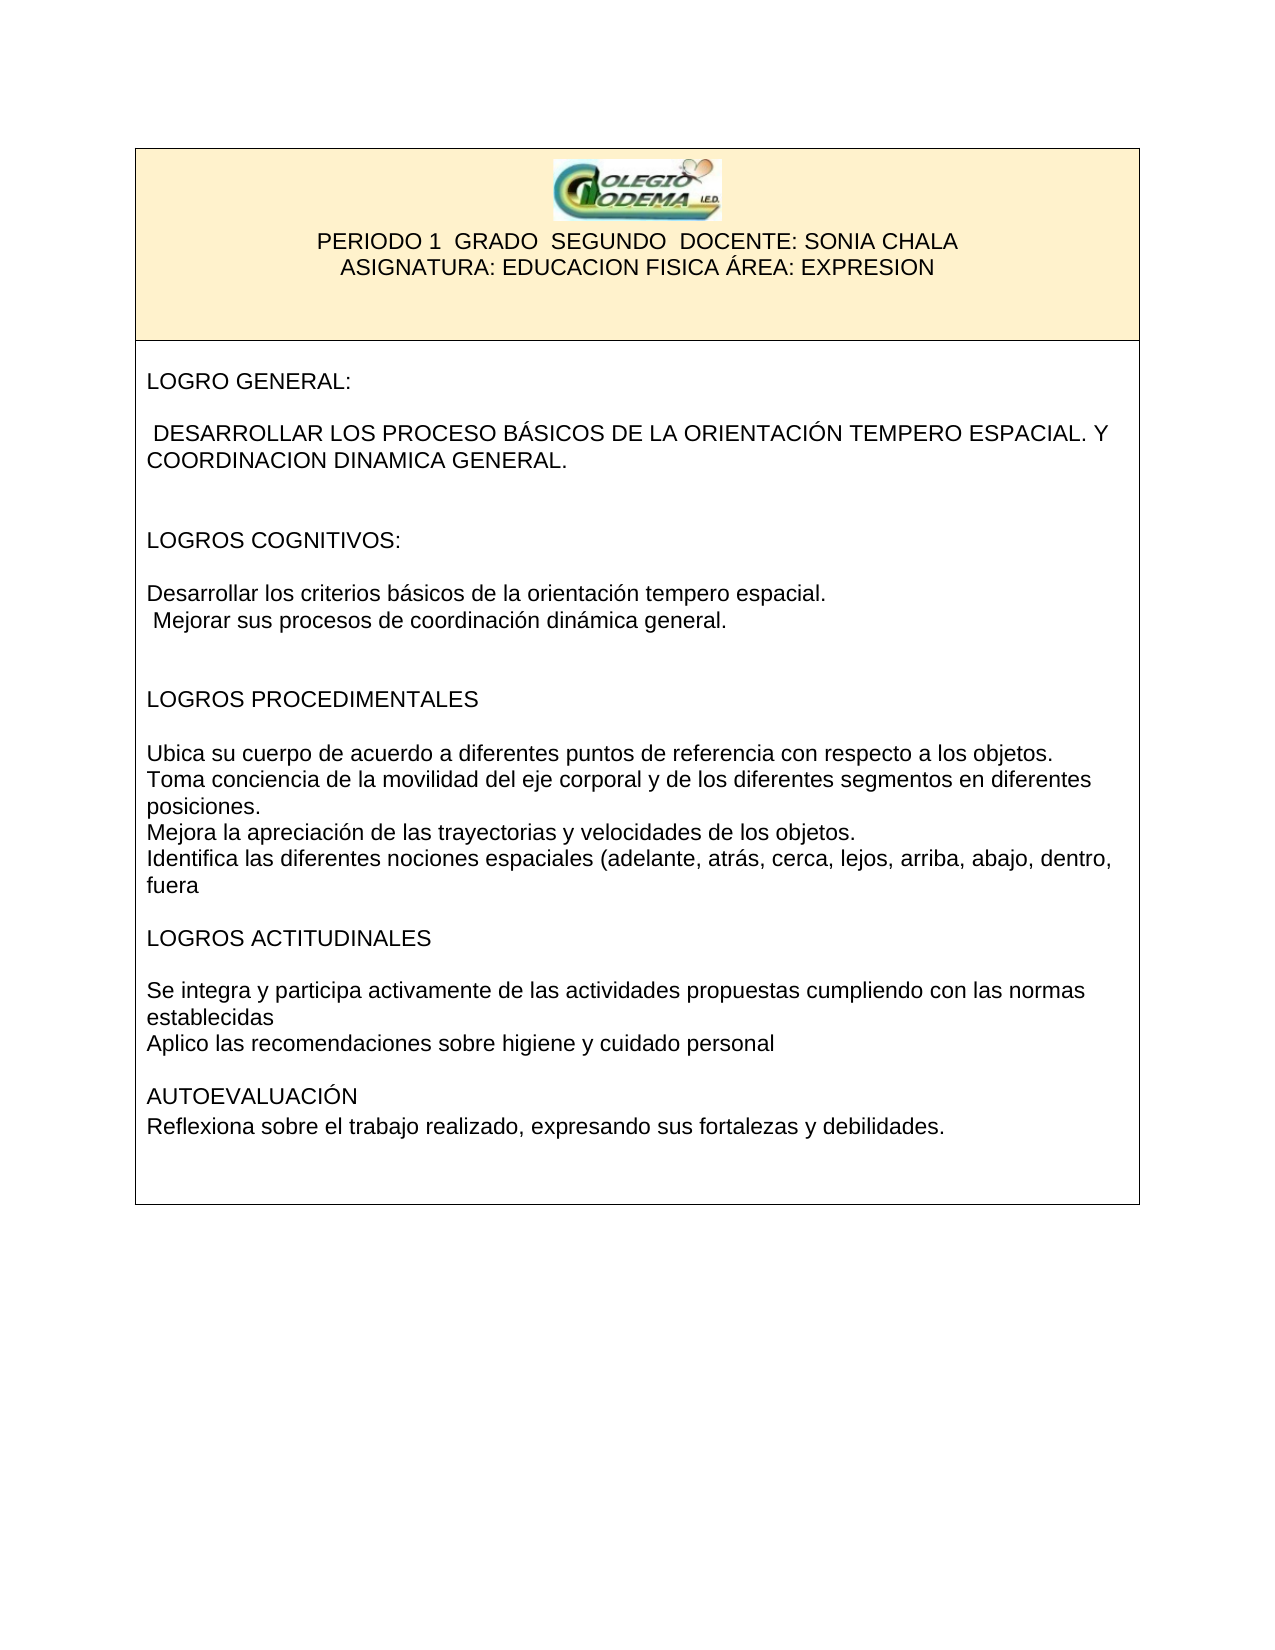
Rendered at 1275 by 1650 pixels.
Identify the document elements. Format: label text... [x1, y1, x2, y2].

picture [553, 159, 722, 221]
table_cell LOGRO GENERAL: DESARROLLAR LOS PROCESO BÁSICOS DE LA ORIENTACIÓN TEMPERO ESPACIAL. Y COORDINACION DINAMICA GENERAL. LOGROS COGNITIVOS: Desarrollar los criterios básicos de la orientación tempero espacial. Mejorar sus procesos de coordinación dinámica general. LOGROS PROCEDIMENTALES Ubica su cuerpo de acuerdo a diferentes puntos de referencia con respecto a los objetos. Toma conciencia de la movilidad del eje corporal y de los diferentes segmentos en diferentes posiciones. Mejora la apreciación de las trayectorias y velocidades de los objetos. Identifica las diferentes nociones espaciales (adelante, atrás, cerca, lejos, arriba, abajo, dentro, fuera LOGROS ACTITUDINALES Se integra y participa activamente de las actividades propuestas cumpliendo con las normas establecidas Aplico las recomendaciones sobre higiene y cuidado personal AUTOEVALUACIÓN Reflexiona sobre el trabajo realizado, expresando sus fortalezas y debilidades. [136, 341, 1139, 1203]
table_header PERIODO 1 GRADO SEGUNDO DOCENTE: SONIA CHALA ASIGNATURA: EDUCACION FISICA ÁREA: EXPRESION [136, 149, 1139, 340]
